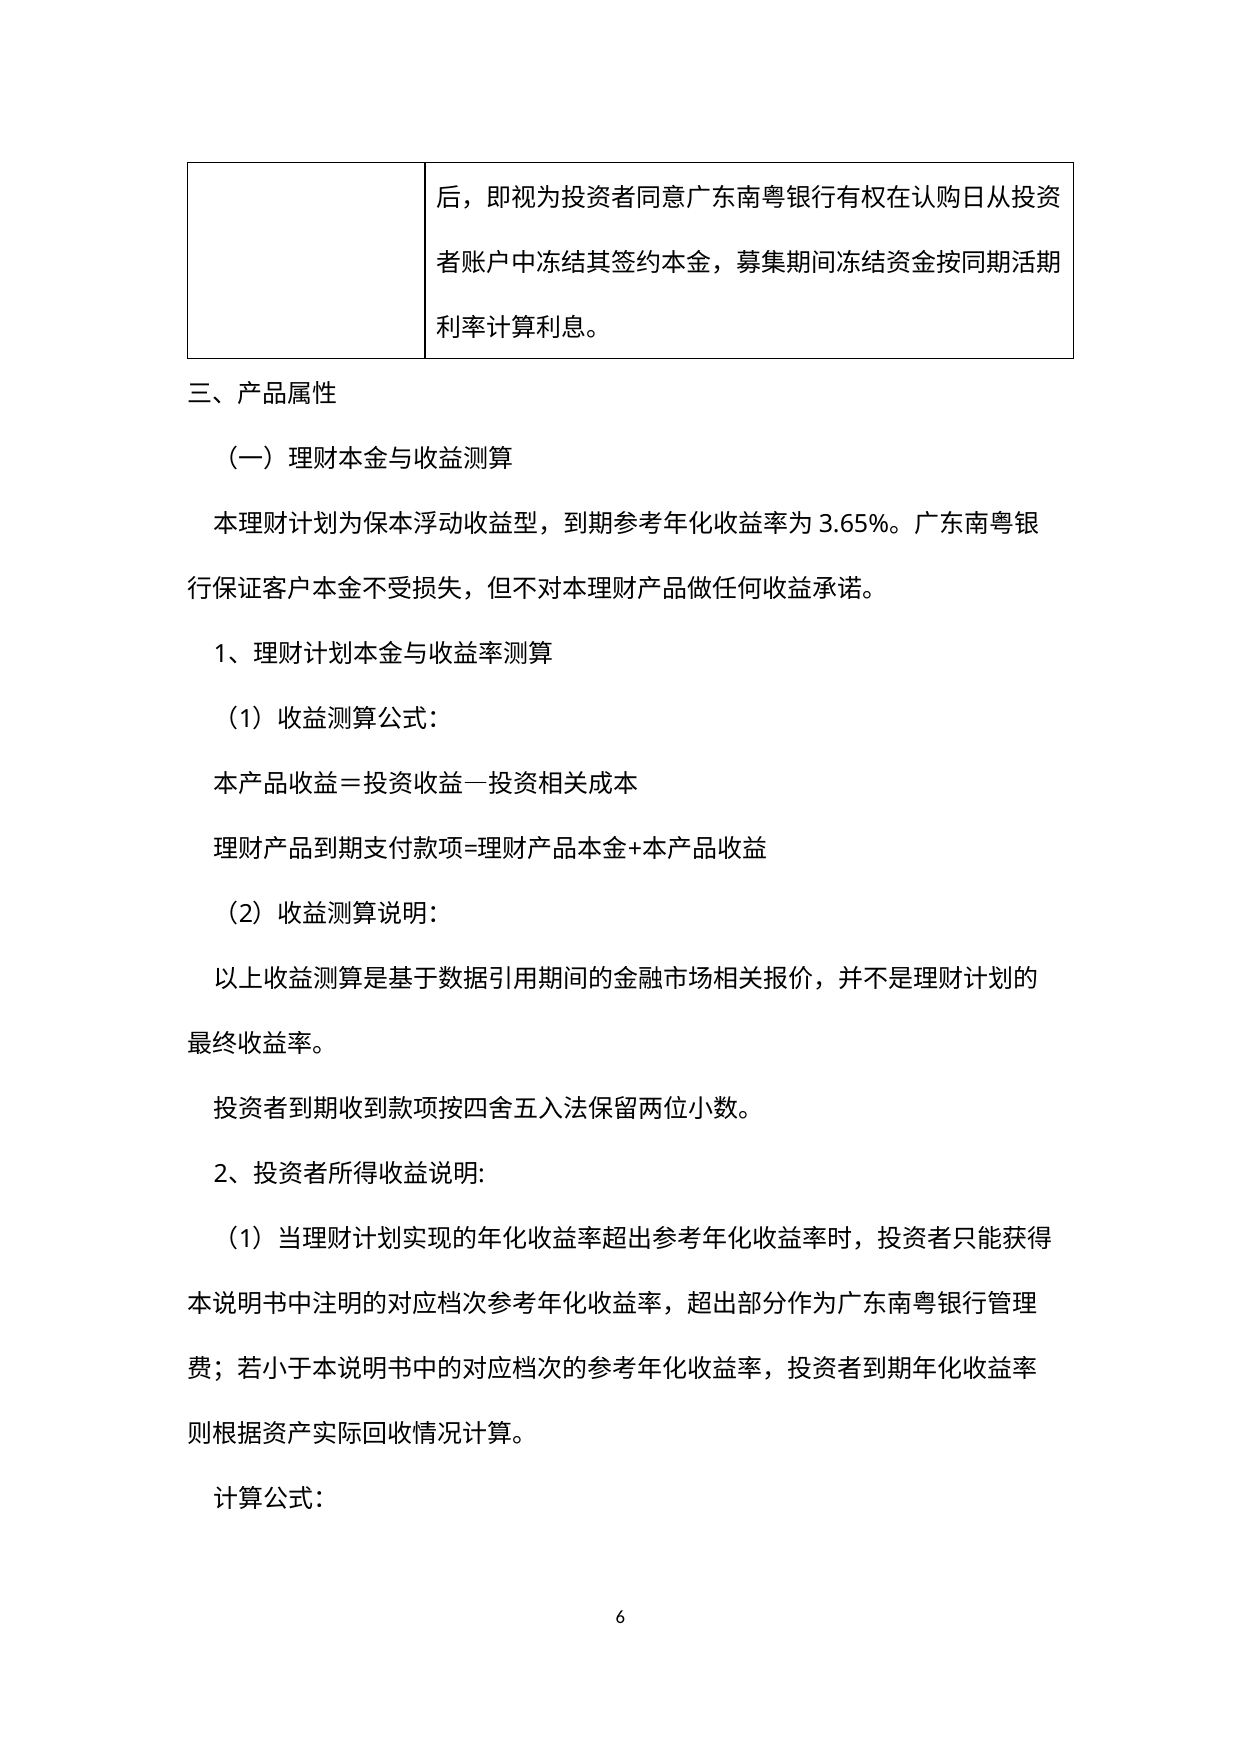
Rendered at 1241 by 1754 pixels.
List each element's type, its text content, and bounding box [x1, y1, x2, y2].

text 计算公式： [187, 1464, 1053, 1529]
text 三、产品属性 [187, 359, 1053, 424]
text 2、投资者所得收益说明: [187, 1139, 1053, 1204]
text （1）收益测算公式： [187, 684, 1053, 749]
text 本产品收益＝投资收益—投资相关成本 [187, 749, 1053, 814]
text 本理财计划为保本浮动收益型，到期参考年化收益率为3.65%。广东南粤银行保证客户本金不受损失，但不对本理财产品做任何收益承诺。 [187, 489, 1053, 619]
text 理财产品到期支付款项=理财产品本金+本产品收益 [187, 814, 1053, 879]
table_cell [426, 163, 1073, 358]
text 以上收益测算是基于数据引用期间的金融市场相关报价，并不是理财计划的最终收益率。 [187, 944, 1053, 1074]
text 投资者到期收到款项按四舍五入法保留两位小数。 [187, 1074, 1053, 1139]
text （1）当理财计划实现的年化收益率超出参考年化收益率时，投资者只能获得本说明书中注明的对应档次参考年化收益率，超出部分作为广东南粤银行管理费；若小于本说明书中的对应档次的参考年化收益率，投资者到期年化收益率则根据资产实际回收情况计算。 [187, 1204, 1053, 1464]
text 1、理财计划本金与收益率测算 [187, 619, 1053, 684]
text （2）收益测算说明： [187, 879, 1053, 944]
text （一）理财本金与收益测算 [187, 424, 1053, 489]
